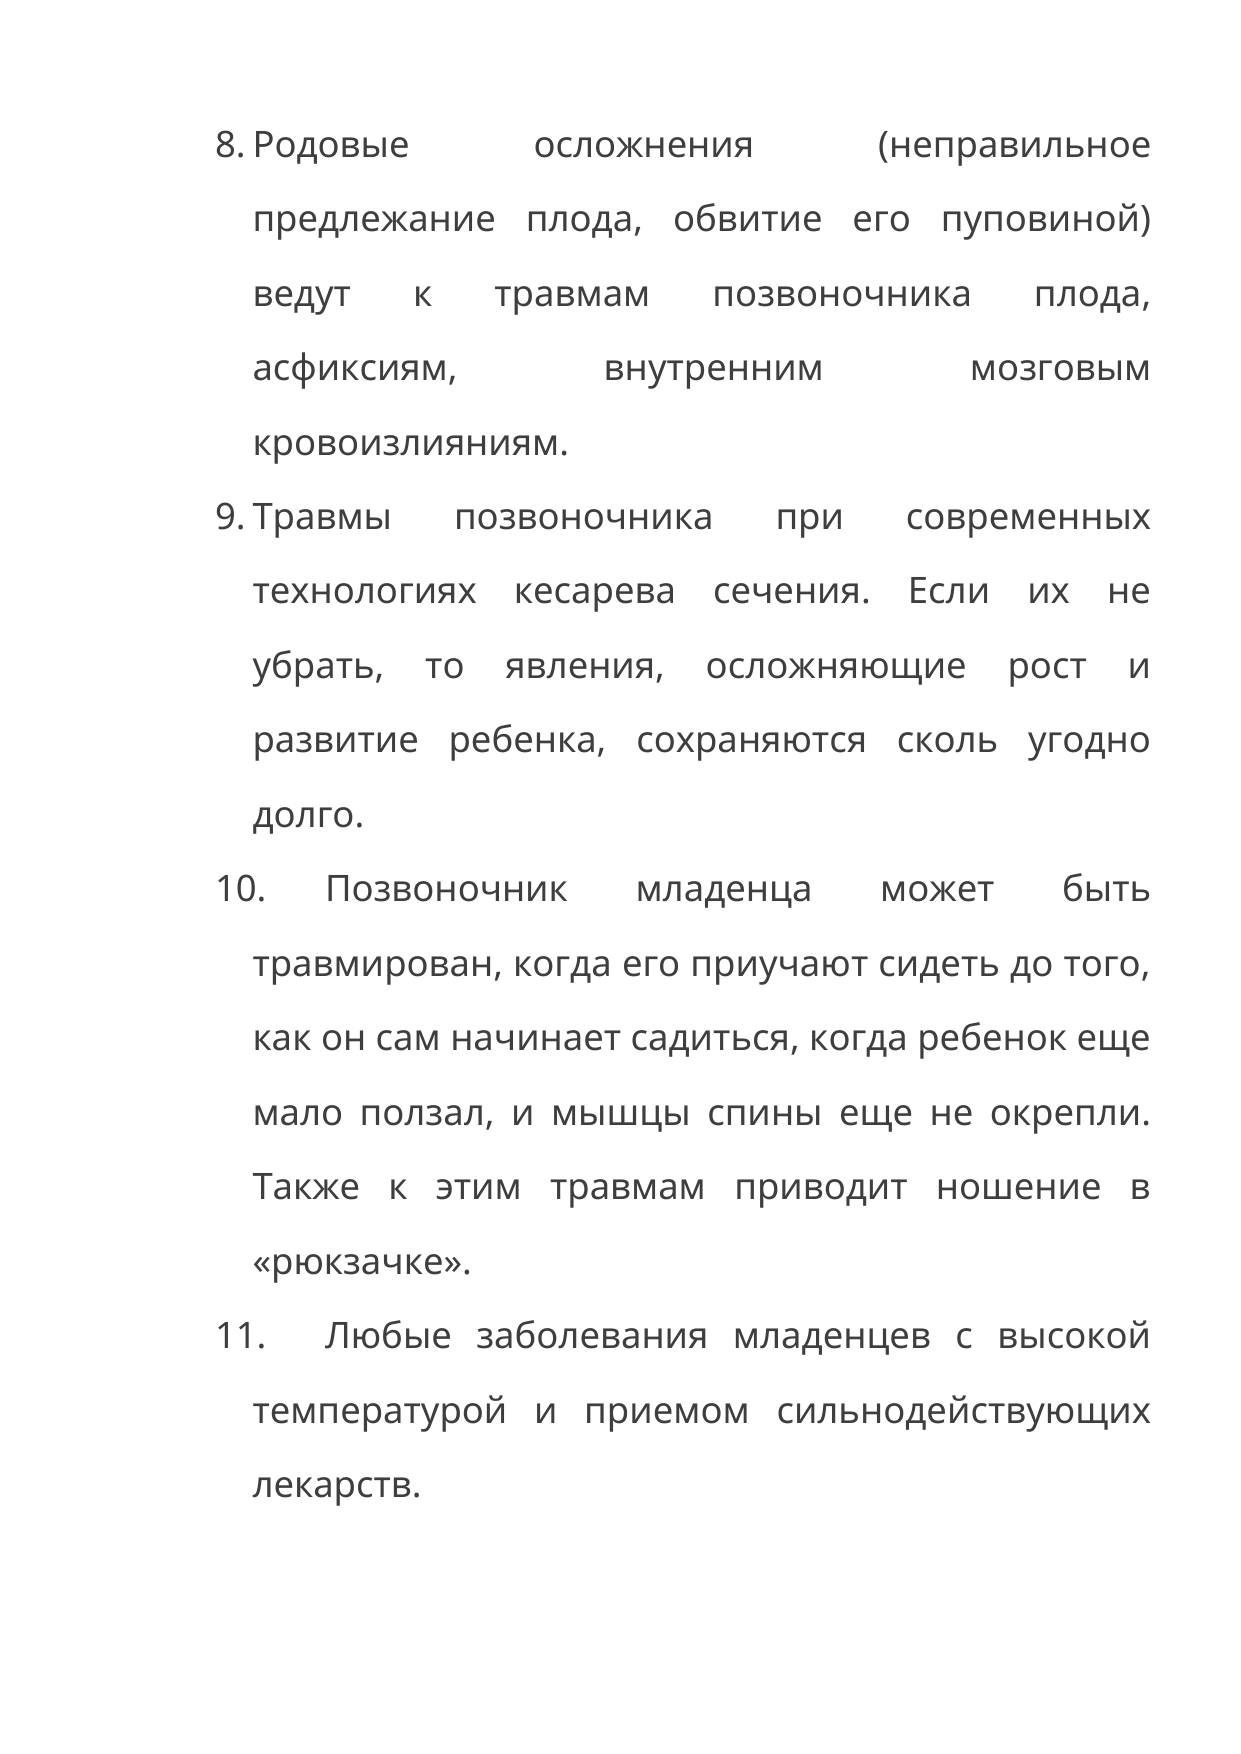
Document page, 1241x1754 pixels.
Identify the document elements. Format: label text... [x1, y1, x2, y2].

list Любые заболевания младенцев с высокой температурой и приемом сильнодействующих лекарств. [215, 1310, 1152, 1508]
list Позвоночник младенца может быть травмирован, когда его приучают сидеть до того, как он сам начинает садиться, когда ребенок еще мало ползал, и мышцы спины еще не окрепли. Также к этим травмам приводит ношение в «рюкзачке». [215, 863, 1152, 1285]
list Родовые осложнения (неправильное предлежание плода, обвитие его пуповиной) ведут к травмам позвоночника плода, асфиксиям, внутренним мозговым кровоизлияниям. [215, 118, 1152, 466]
list Травмы позвоночника при современных технологиях кесарева сечения. Если их не убрать, то явления, осложняющие рост и развитие ребенка, сохраняются сколь угодно долго. [215, 491, 1152, 838]
